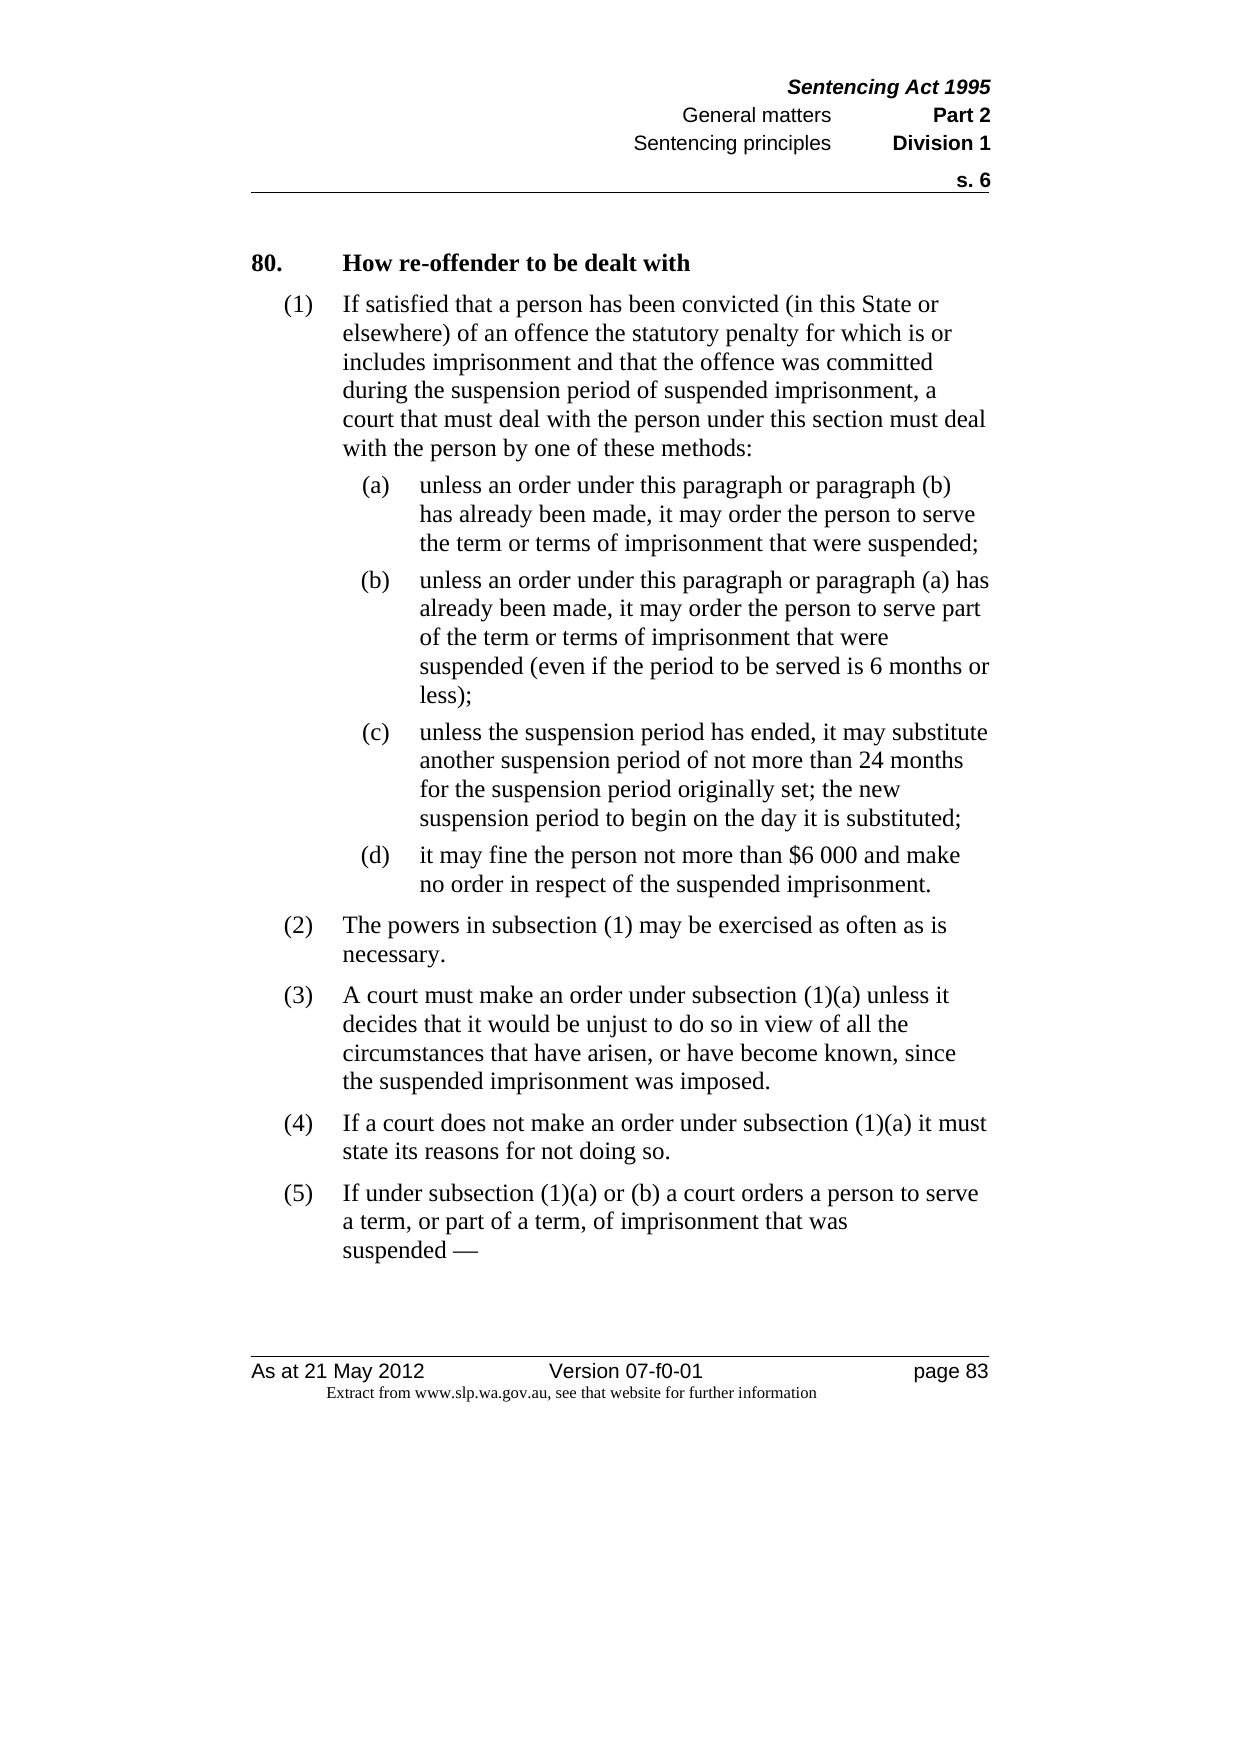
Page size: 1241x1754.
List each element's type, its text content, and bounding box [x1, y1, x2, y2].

text (c) unless the suspension period has ended, it may substitute another suspension period of not more than 24 months for the suspension period originally set; the new suspension period to begin on the day it is substituted; [251, 717, 989, 832]
text (1) If satisfied that a person has been convicted (in this State or elsewhere) of an offence the statutory penalty for which is or includes imprisonment and that the offence was committed during the suspension period of suspended imprisonment, a court that must deal with the person under this section must deal with the person by one of these methods: [251, 289, 989, 462]
text (5) If under subsection (1)(a) or (b) a court orders a person to serve a term, or part of a term, of imprisonment that was suspended — [251, 1178, 989, 1264]
text (4) If a court does not make an order under subsection (1)(a) it must state its reasons for not doing so. [251, 1108, 989, 1165]
text (2) The powers in subsection (1) may be exercised as often as is necessary. [251, 910, 989, 968]
subtitle 80. How re-offender to be dealt with [251, 248, 989, 277]
text (d) it may fine the person not more than $6 000 and make no order in respect of the suspended imprisonment. [251, 840, 989, 898]
text (3) A court must make an order under subsection (1)(a) unless it decides that it would be unjust to do so in view of all the circumstances that have arisen, or have become known, since the suspended imprisonment was imposed. [251, 980, 989, 1095]
text (a) unless an order under this paragraph or paragraph (b) has already been made, it may order the person to serve the term or terms of imprisonment that were suspended; [251, 470, 989, 556]
text (b) unless an order under this paragraph or paragraph (a) has already been made, it may order the person to serve part of the term or terms of imprisonment that were suspended (even if the period to be served is 6 months or less); [251, 565, 989, 708]
